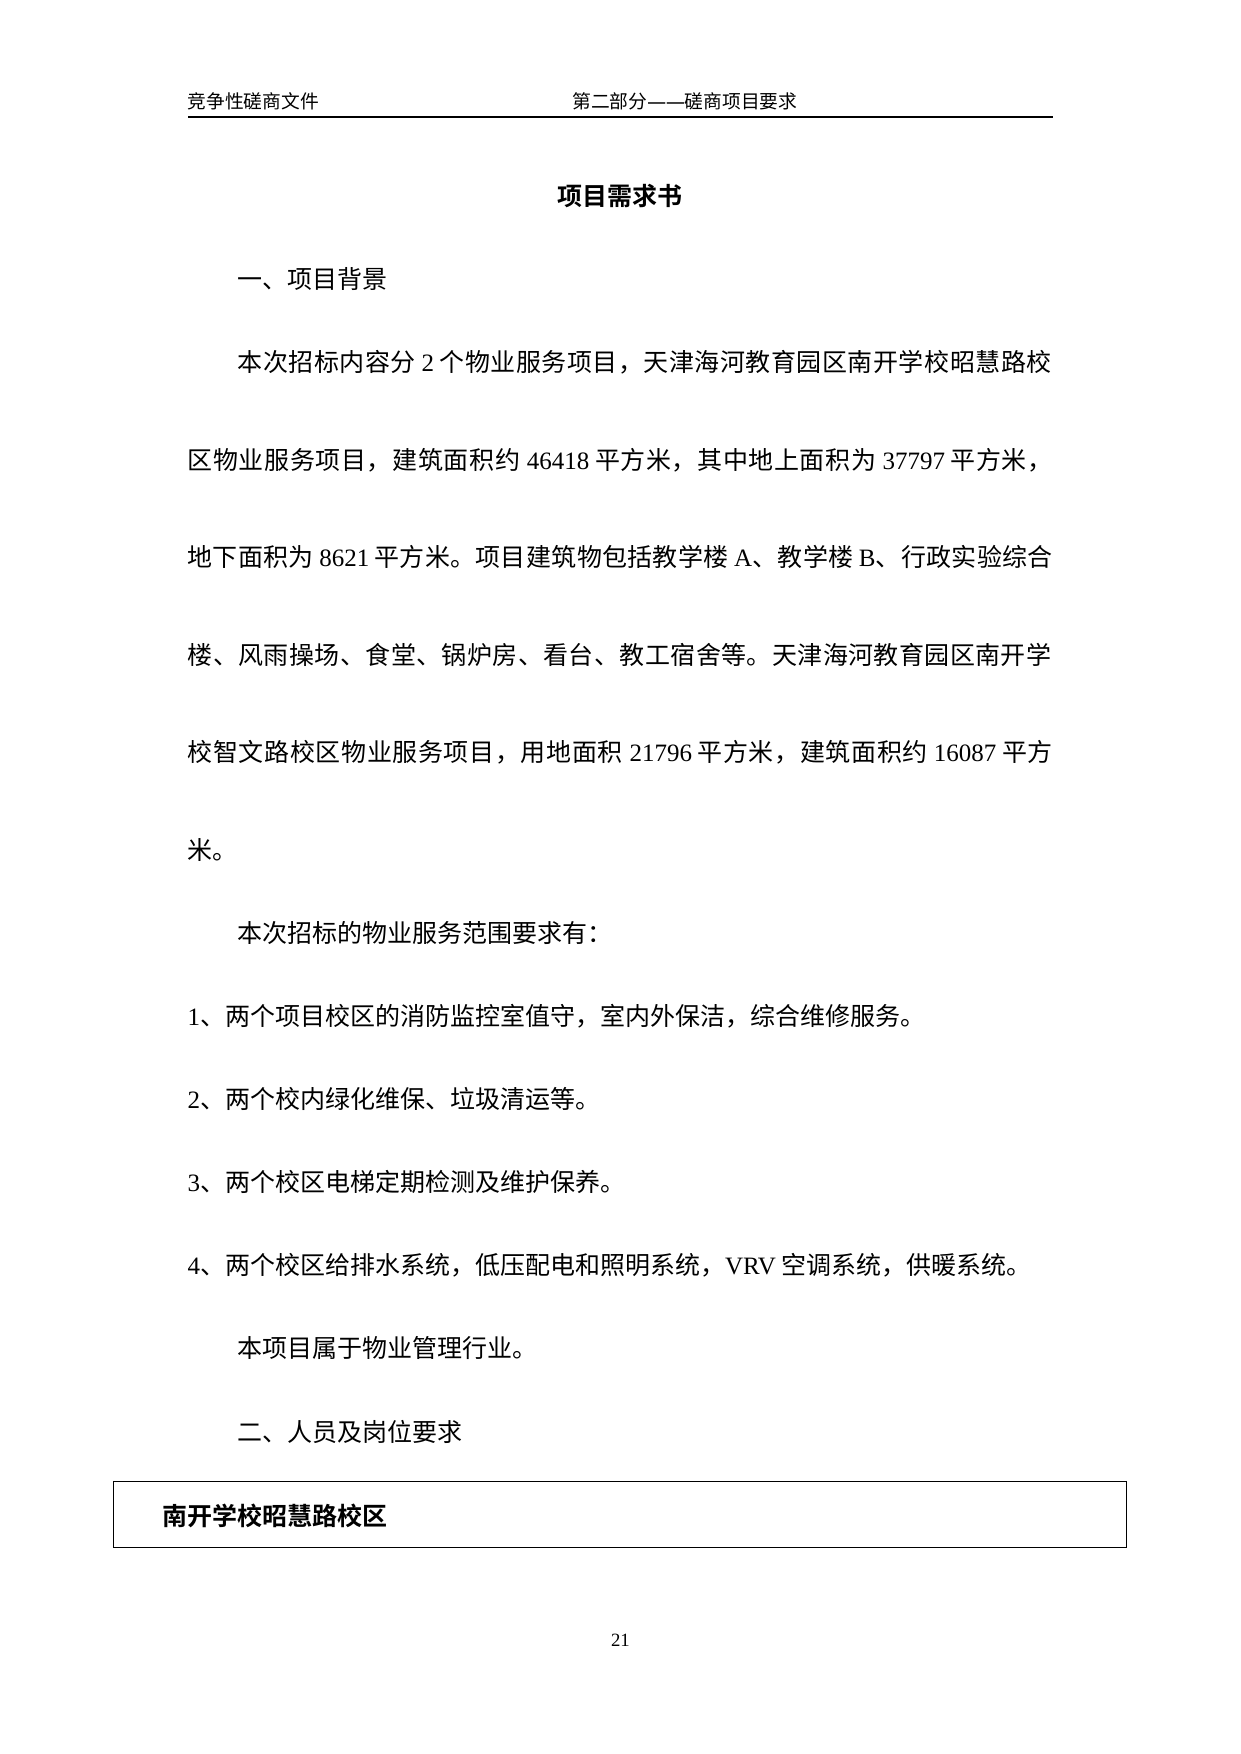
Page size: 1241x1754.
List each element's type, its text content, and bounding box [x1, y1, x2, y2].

text 2、两个校内绿化维保、垃圾清运等。 [187, 1065, 1053, 1130]
text 二、人员及岗位要求 [187, 1398, 1053, 1463]
text 3、两个校区电梯定期检测及维护保养。 [187, 1148, 1053, 1213]
text 项目需求书 [187, 162, 1053, 227]
text 本次招标内容分2个物业服务项目，天津海河教育园区南开学校昭慧路校区物业服务项目，建筑面积约46418平方米，其中地上面积为37797平方米，地下面积为8621平方米。项目建筑物包括教学楼A、教学楼B、行政实验综合楼、风雨操场、食堂、锅炉房、看台、教工宿舍等。天津海河教育园区南开学校智文路校区物业服务项目，用地面积21796平方米，建筑面积约16087平方米。 [187, 328, 1053, 881]
text 本项目属于物业管理行业。 [187, 1314, 1053, 1379]
text 本次招标的物业服务范围要求有： [187, 899, 1053, 964]
text 4、两个校区给排水系统，低压配电和照明系统，VRV空调系统，供暖系统。 [187, 1231, 1053, 1296]
text 1、两个项目校区的消防监控室值守，室内外保洁，综合维修服务。 [187, 982, 1053, 1047]
table_header 南开学校昭慧路校区 [114, 1482, 1126, 1547]
text 一、项目背景 [187, 245, 1053, 310]
